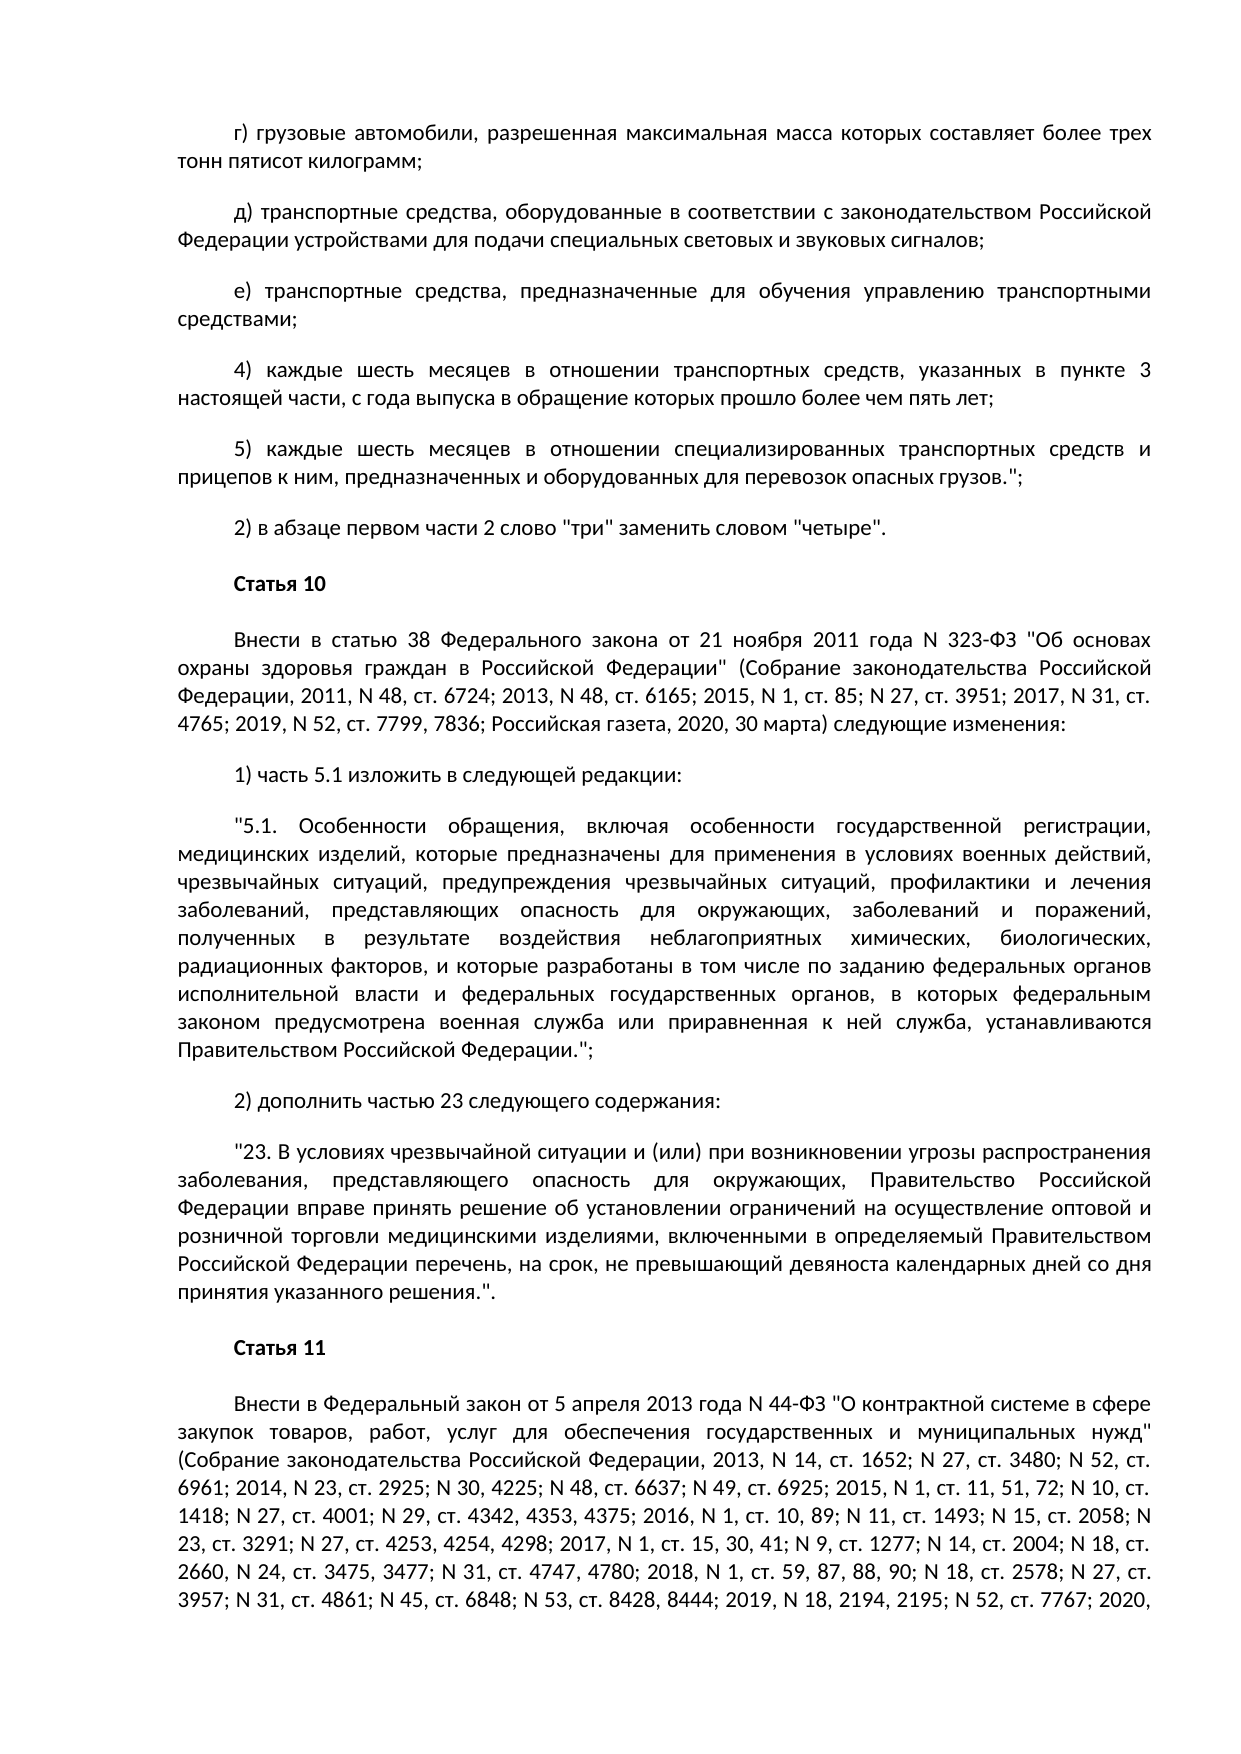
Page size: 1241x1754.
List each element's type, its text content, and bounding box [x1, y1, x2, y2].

text "5.1. Особенности обращения, включая особенности государственной регистрации, медицинских изделий, которые предназначены для применения в условиях военных действий, чрезвычайных ситуаций, предупреждения чрезвычайных ситуаций, профилактики и лечения заболеваний, представляющих опасность для окружающих, заболеваний и поражений, полученных в результате воздействия неблагоприятных химических, биологических, радиационных факторов, и которые разработаны в том числе по заданию федеральных органов исполнительной власти и федеральных государственных органов, в которых федеральным законом предусмотрена военная служба или приравненная к ней служба, устанавливаются Правительством Российской Федерации."; [177, 811, 1152, 1063]
title Статья 11 [177, 1333, 1152, 1361]
text 2) дополнить частью 23 следующего содержания: [177, 1086, 1152, 1114]
text 1) часть 5.1 изложить в следующей редакции: [177, 760, 1152, 788]
text "23. В условиях чрезвычайной ситуации и (или) при возникновении угрозы распространения заболевания, представляющего опасность для окружающих, Правительство Российской Федерации вправе принять решение об установлении ограничений на осуществление оптовой и розничной торговли медицинскими изделиями, включенными в определяемый Правительством Российской Федерации перечень, на срок, не превышающий девяноста календарных дней со дня принятия указанного решения.". [177, 1137, 1152, 1305]
text г) грузовые автомобили, разрешенная максимальная масса которых составляет более трех тонн пятисот килограмм; [177, 118, 1152, 174]
text д) транспортные средства, оборудованные в соответствии с законодательством Российской Федерации устройствами для подачи специальных световых и звуковых сигналов; [177, 197, 1152, 253]
title Статья 10 [177, 569, 1152, 597]
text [177, 1389, 1152, 1613]
text е) транспортные средства, предназначенные для обучения управлению транспортными средствами; [177, 276, 1152, 332]
text 4) каждые шесть месяцев в отношении транспортных средств, указанных в пункте 3 настоящей части, с года выпуска в обращение которых прошло более чем пять лет; [177, 355, 1152, 411]
text 5) каждые шесть месяцев в отношении специализированных транспортных средств и прицепов к ним, предназначенных и оборудованных для перевозок опасных грузов."; [177, 434, 1152, 490]
text Внести в статью 38 Федерального закона от 21 ноября 2011 года N 323-ФЗ "Об основах охраны здоровья граждан в Российской Федерации" (Собрание законодательства Российской Федерации, 2011, N 48, ст. 6724; 2013, N 48, ст. 6165; 2015, N 1, ст. 85; N 27, ст. 3951; 2017, N 31, ст. 4765; 2019, N 52, ст. 7799, 7836; Российская газета, 2020, 30 марта) следующие изменения: [177, 625, 1152, 737]
text 2) в абзаце первом части 2 слово "три" заменить словом "четыре". [177, 513, 1152, 541]
